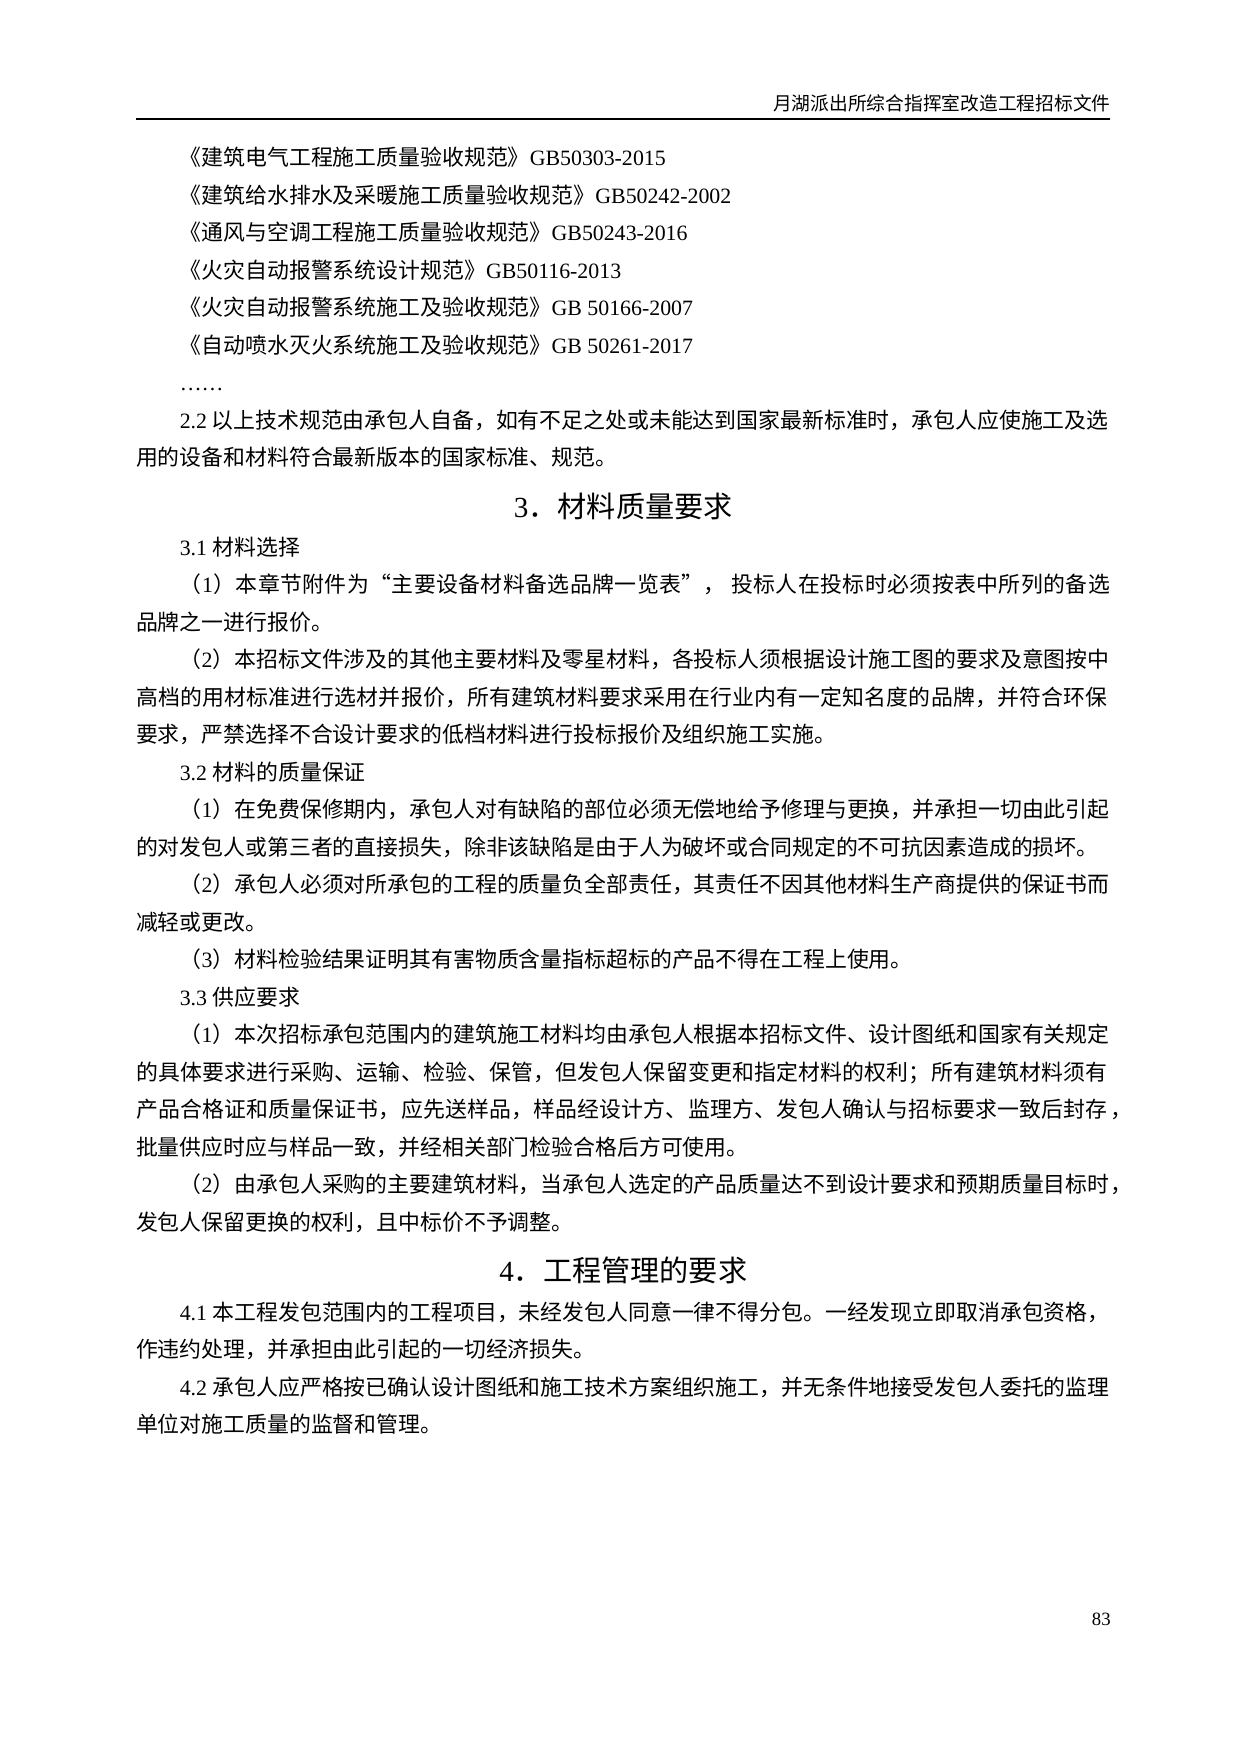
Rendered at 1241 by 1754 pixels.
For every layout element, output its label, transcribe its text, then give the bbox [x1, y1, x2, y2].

text （1）在免费保修期内，承包人对有缺陷的部位必须无偿地给予修理与更换，并承担一切由此引起的对发包人或第三者的直接损失，除非该缺陷是由于人为破坏或合同规定的不可抗因素造成的损坏。 [136, 788, 1110, 863]
text （2）承包人必须对所承包的工程的质量负全部责任，其责任不因其他材料生产商提供的保证书而减轻或更改。 [136, 863, 1110, 938]
text 《火灾自动报警系统设计规范》GB50116-2013 [136, 248, 1110, 286]
text 4.1 本工程发包范围内的工程项目，未经发包人同意一律不得分包。一经发现立即取消承包资格，作违约处理，并承担由此引起的一切经济损失。 [136, 1290, 1110, 1365]
text 《自动喷水灭火系统施工及验收规范》GB 50261-2017 [136, 323, 1110, 361]
text 《建筑电气工程施工质量验收规范》GB50303-2015 [136, 136, 1110, 173]
text 《建筑给水排水及采暖施工质量验收规范》GB50242-2002 [136, 173, 1110, 211]
text （3）材料检验结果证明其有害物质含量指标超标的产品不得在工程上使用。 [136, 938, 1110, 975]
text 3.3 供应要求 [136, 975, 1110, 1013]
text 4.2 承包人应严格按已确认设计图纸和施工技术方案组织施工，并无条件地接受发包人委托的监理单位对施工质量的监督和管理。 [136, 1365, 1110, 1440]
text 《火灾自动报警系统施工及验收规范》GB 50166-2007 [136, 286, 1110, 323]
text …… [136, 361, 1110, 398]
text （2）本招标文件涉及的其他主要材料及零星材料，各投标人须根据设计施工图的要求及意图按中高档的用材标准进行选材并报价，所有建筑材料要求采用在行业内有一定知名度的品牌，并符合环保要求，严禁选择不合设计要求的低档材料进行投标报价及组织施工实施。 [136, 638, 1110, 750]
text （1）本章节附件为“主要设备材料备选品牌一览表”， 投标人在投标时必须按表中所列的备选品牌之一进行报价。 [136, 563, 1110, 638]
text （1）本次招标承包范围内的建筑施工材料均由承包人根据本招标文件、设计图纸和国家有关规定的具体要求进行采购、运输、检验、保管，但发包人保留变更和指定材料的权利；所有建筑材料须有产品合格证和质量保证书，应先送样品，样品经设计方、监理方、发包人确认与招标要求一致后封存，批量供应时应与样品一致，并经相关部门检验合格后方可使用。 [136, 1013, 1110, 1163]
text 3.1 材料选择 [136, 525, 1110, 563]
text 2.2以上技术规范由承包人自备，如有不足之处或未能达到国家最新标准时，承包人应使施工及选用的设备和材料符合最新版本的国家标准、规范。 [136, 398, 1110, 473]
text 4．工程管理的要求 [136, 1248, 1110, 1290]
text 《通风与空调工程施工质量验收规范》GB50243-2016 [136, 211, 1110, 248]
text 3．材料质量要求 [136, 484, 1110, 525]
text （2）由承包人采购的主要建筑材料，当承包人选定的产品质量达不到设计要求和预期质量目标时，发包人保留更换的权利，且中标价不予调整。 [136, 1163, 1110, 1238]
text 3.2 材料的质量保证 [136, 750, 1110, 788]
